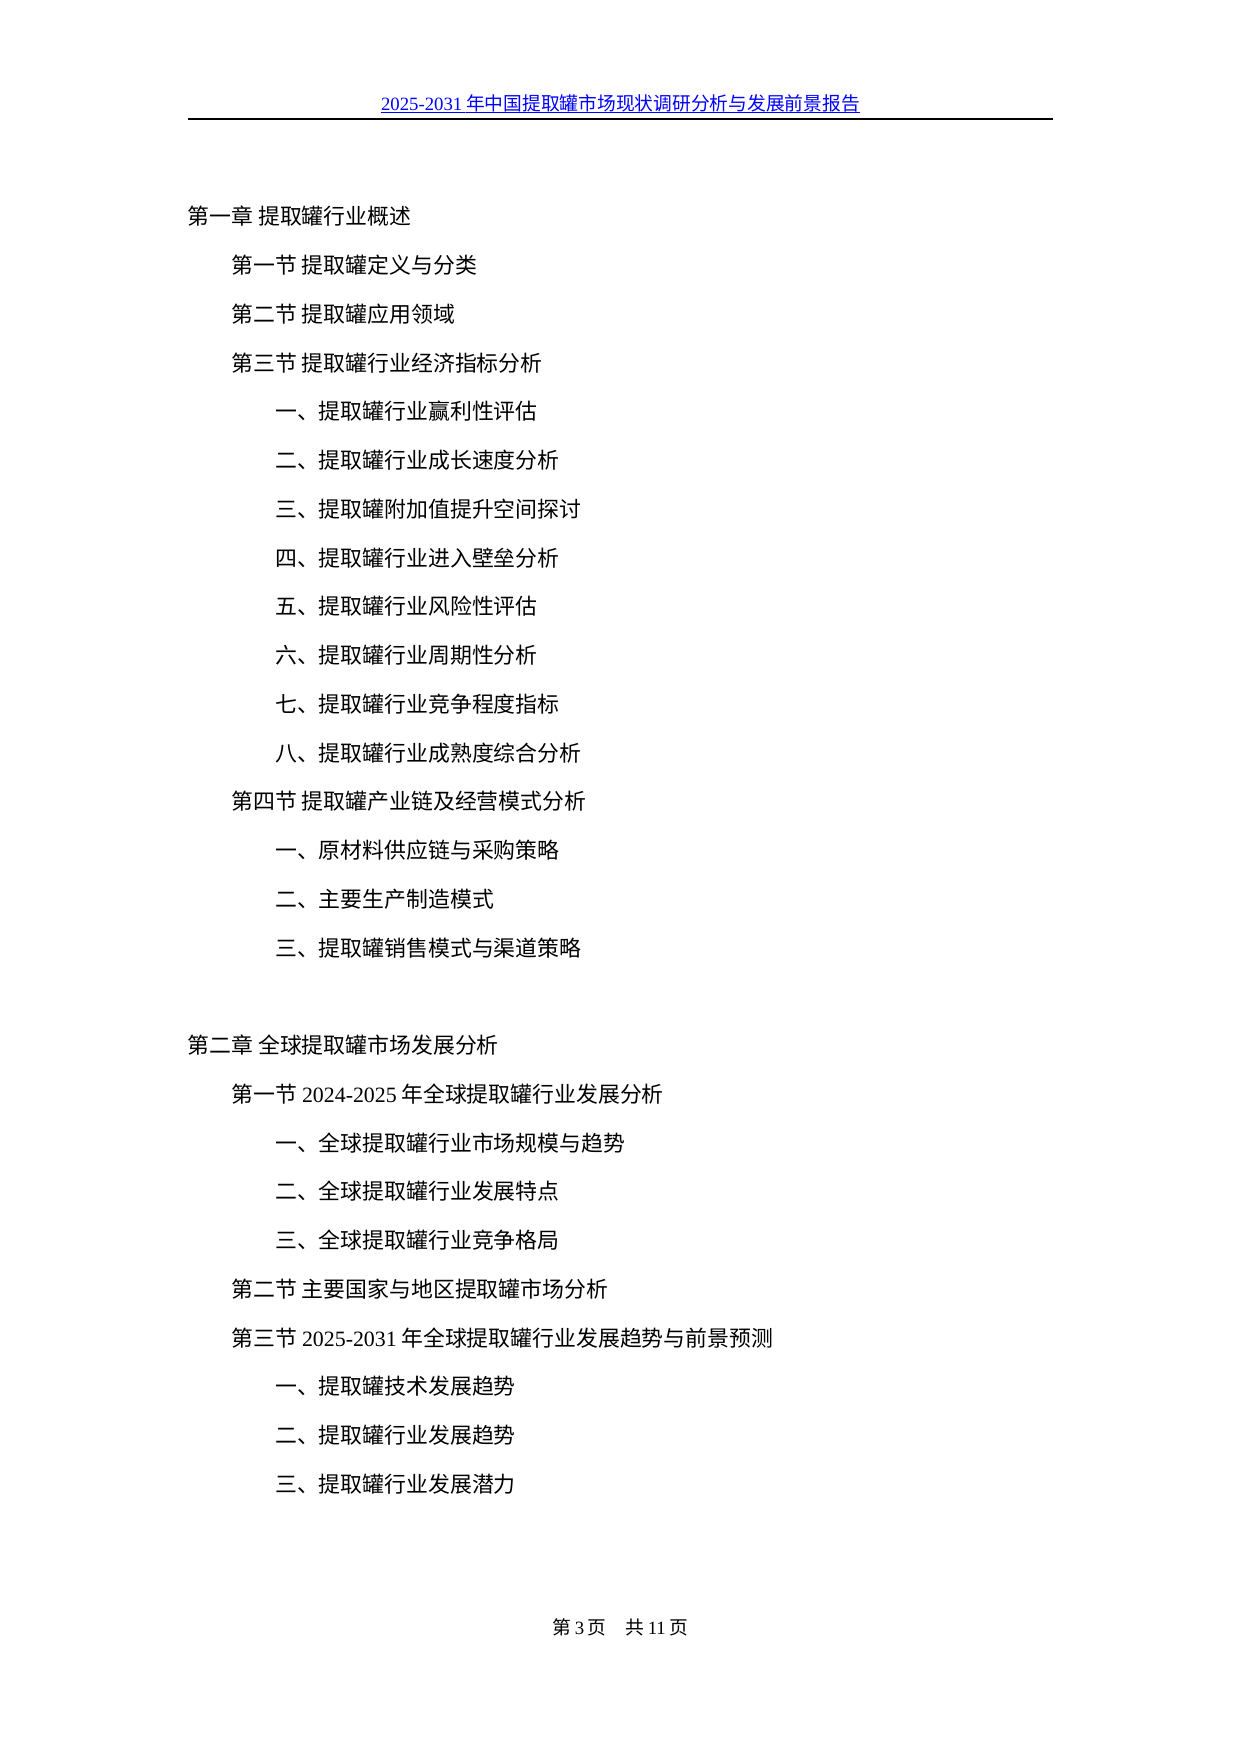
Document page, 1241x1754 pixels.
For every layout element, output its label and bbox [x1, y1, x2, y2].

text [187, 150, 1053, 1499]
